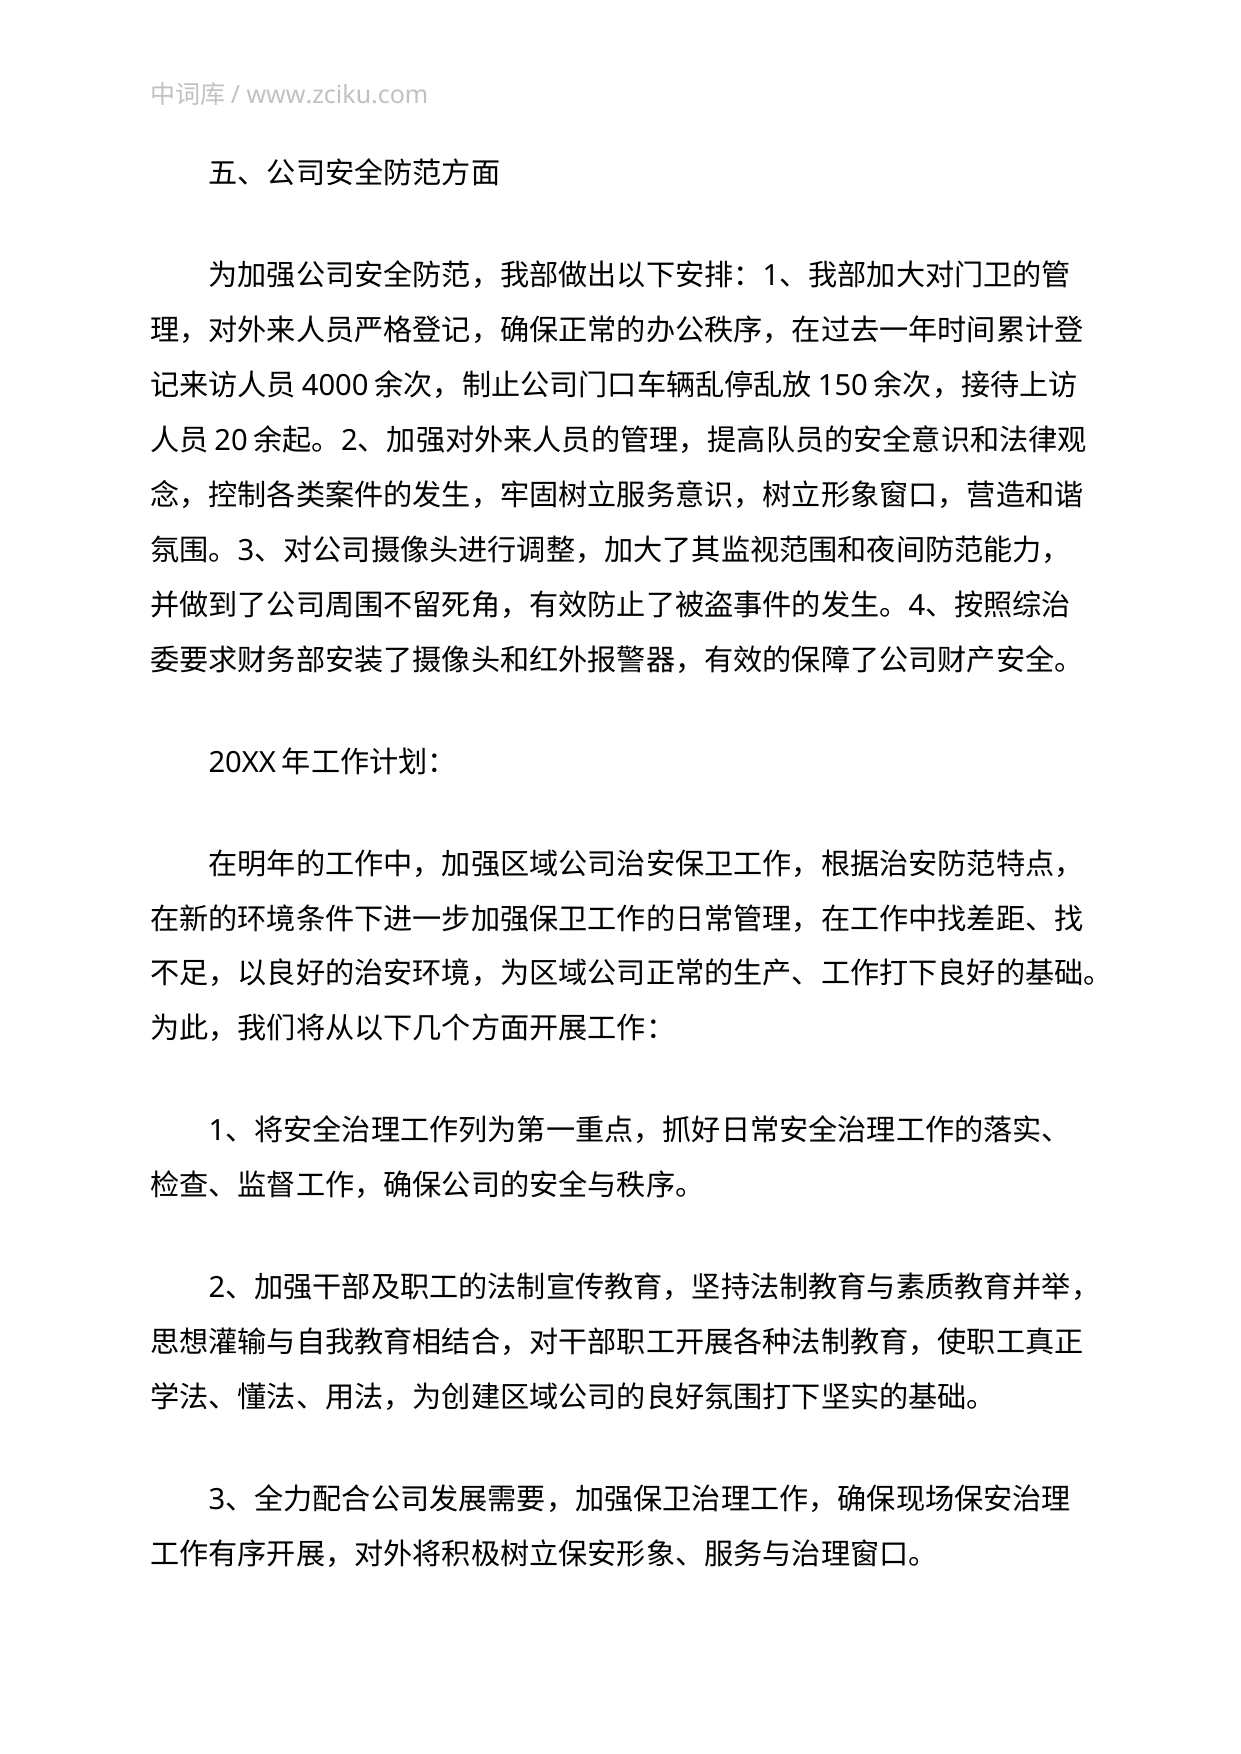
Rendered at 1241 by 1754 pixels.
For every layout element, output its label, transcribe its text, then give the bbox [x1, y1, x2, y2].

text 1、将安全治理工作列为第一重点，抓好日常安全治理工作的落实、检查、监督工作，确保公司的安全与秩序。 [150, 1107, 1090, 1204]
text 五、公司安全防范方面 [150, 150, 1090, 192]
text 2、加强干部及职工的法制宣传教育，坚持法制教育与素质教育并举，思想灌输与自我教育相结合，对干部职工开展各种法制教育，使职工真正学法、懂法、用法，为创建区域公司的良好氛围打下坚实的基础。 [150, 1263, 1090, 1416]
text 在明年的工作中，加强区域公司治安保卫工作，根据治安防范特点，在新的环境条件下进一步加强保卫工作的日常管理，在工作中找差距、找不足，以良好的治安环境，为区域公司正常的生产、工作打下良好的基础。为此，我们将从以下几个方面开展工作： [150, 840, 1090, 1047]
text 3、全力配合公司发展需要，加强保卫治理工作，确保现场保安治理工作有序开展，对外将积极树立保安形象、服务与治理窗口。 [150, 1475, 1090, 1572]
text 20XX年工作计划： [150, 738, 1090, 781]
text 为加强公司安全防范，我部做出以下安排：1、我部加大对门卫的管理，对外来人员严格登记，确保正常的办公秩序，在过去一年时间累计登记来访人员4000余次，制止公司门口车辆乱停乱放150余次，接待上访人员20余起。2、加强对外来人员的管理，提高队员的安全意识和法律观念，控制各类案件的发生，牢固树立服务意识，树立形象窗口，营造和谐氛围。3、对公司摄像头进行调整，加大了其监视范围和夜间防范能力，并做到了公司周围不留死角，有效防止了被盗事件的发生。4、按照综治委要求财务部安装了摄像头和红外报警器，有效的保障了公司财产安全。 [150, 252, 1090, 679]
